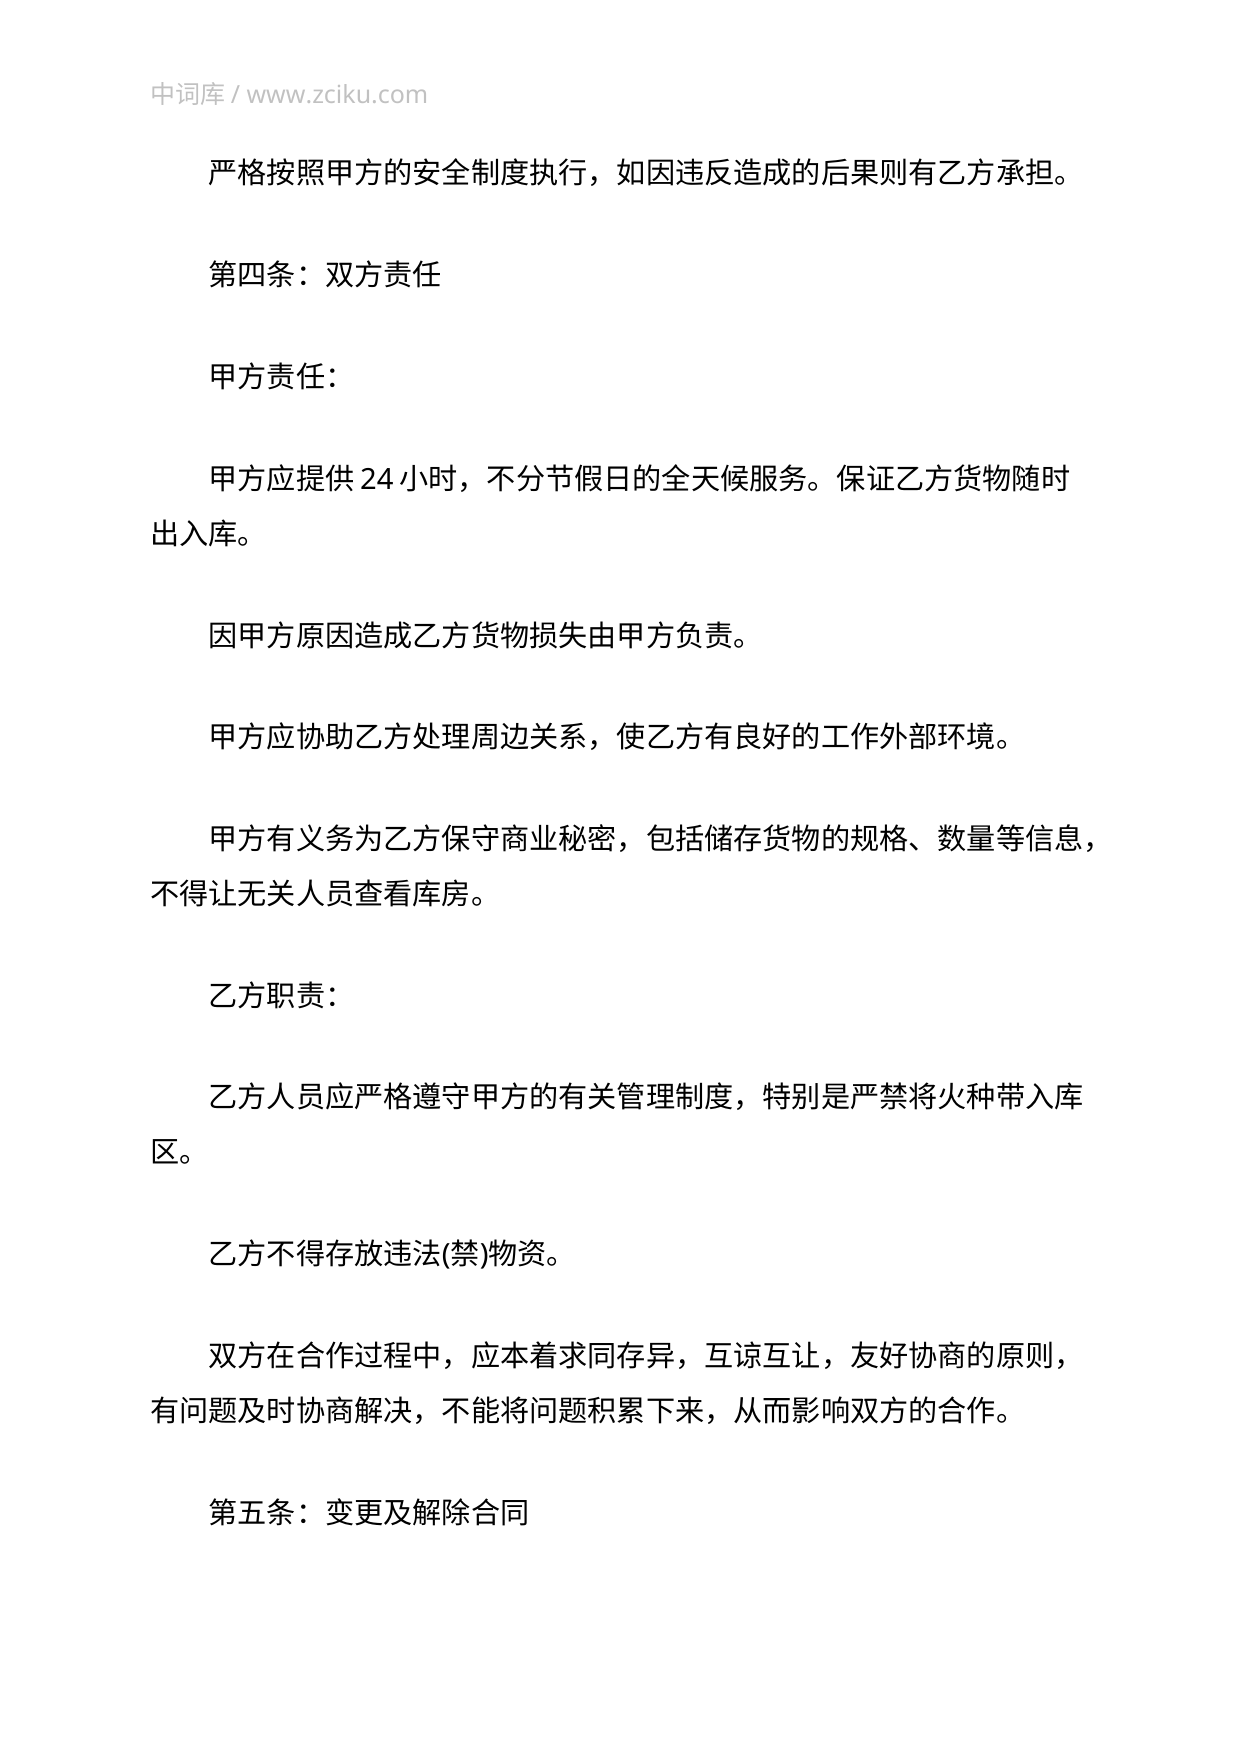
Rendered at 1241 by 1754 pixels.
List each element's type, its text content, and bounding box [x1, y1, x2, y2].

text 乙方不得存放违法(禁)物资。 [150, 1231, 1090, 1273]
text 甲方应协助乙方处理周边关系，使乙方有良好的工作外部环境。 [150, 714, 1090, 756]
text 甲方责任： [150, 353, 1090, 396]
text 第五条：变更及解除合同 [150, 1489, 1090, 1532]
text 第四条：双方责任 [150, 252, 1090, 294]
text 因甲方原因造成乙方货物损失由甲方负责。 [150, 612, 1090, 654]
text 严格按照甲方的安全制度执行，如因违反造成的后果则有乙方承担。 [150, 150, 1090, 192]
text 双方在合作过程中，应本着求同存异，互谅互让，友好协商的原则，有问题及时协商解决，不能将问题积累下来，从而影响双方的合作。 [150, 1333, 1090, 1430]
text 甲方有义务为乙方保守商业秘密，包括储存货物的规格、数量等信息，不得让无关人员查看库房。 [150, 816, 1090, 913]
text 乙方职责： [150, 972, 1090, 1014]
text 乙方人员应严格遵守甲方的有关管理制度，特别是严禁将火种带入库区。 [150, 1074, 1090, 1171]
text 甲方应提供24小时，不分节假日的全天候服务。保证乙方货物随时出入库。 [150, 455, 1090, 553]
